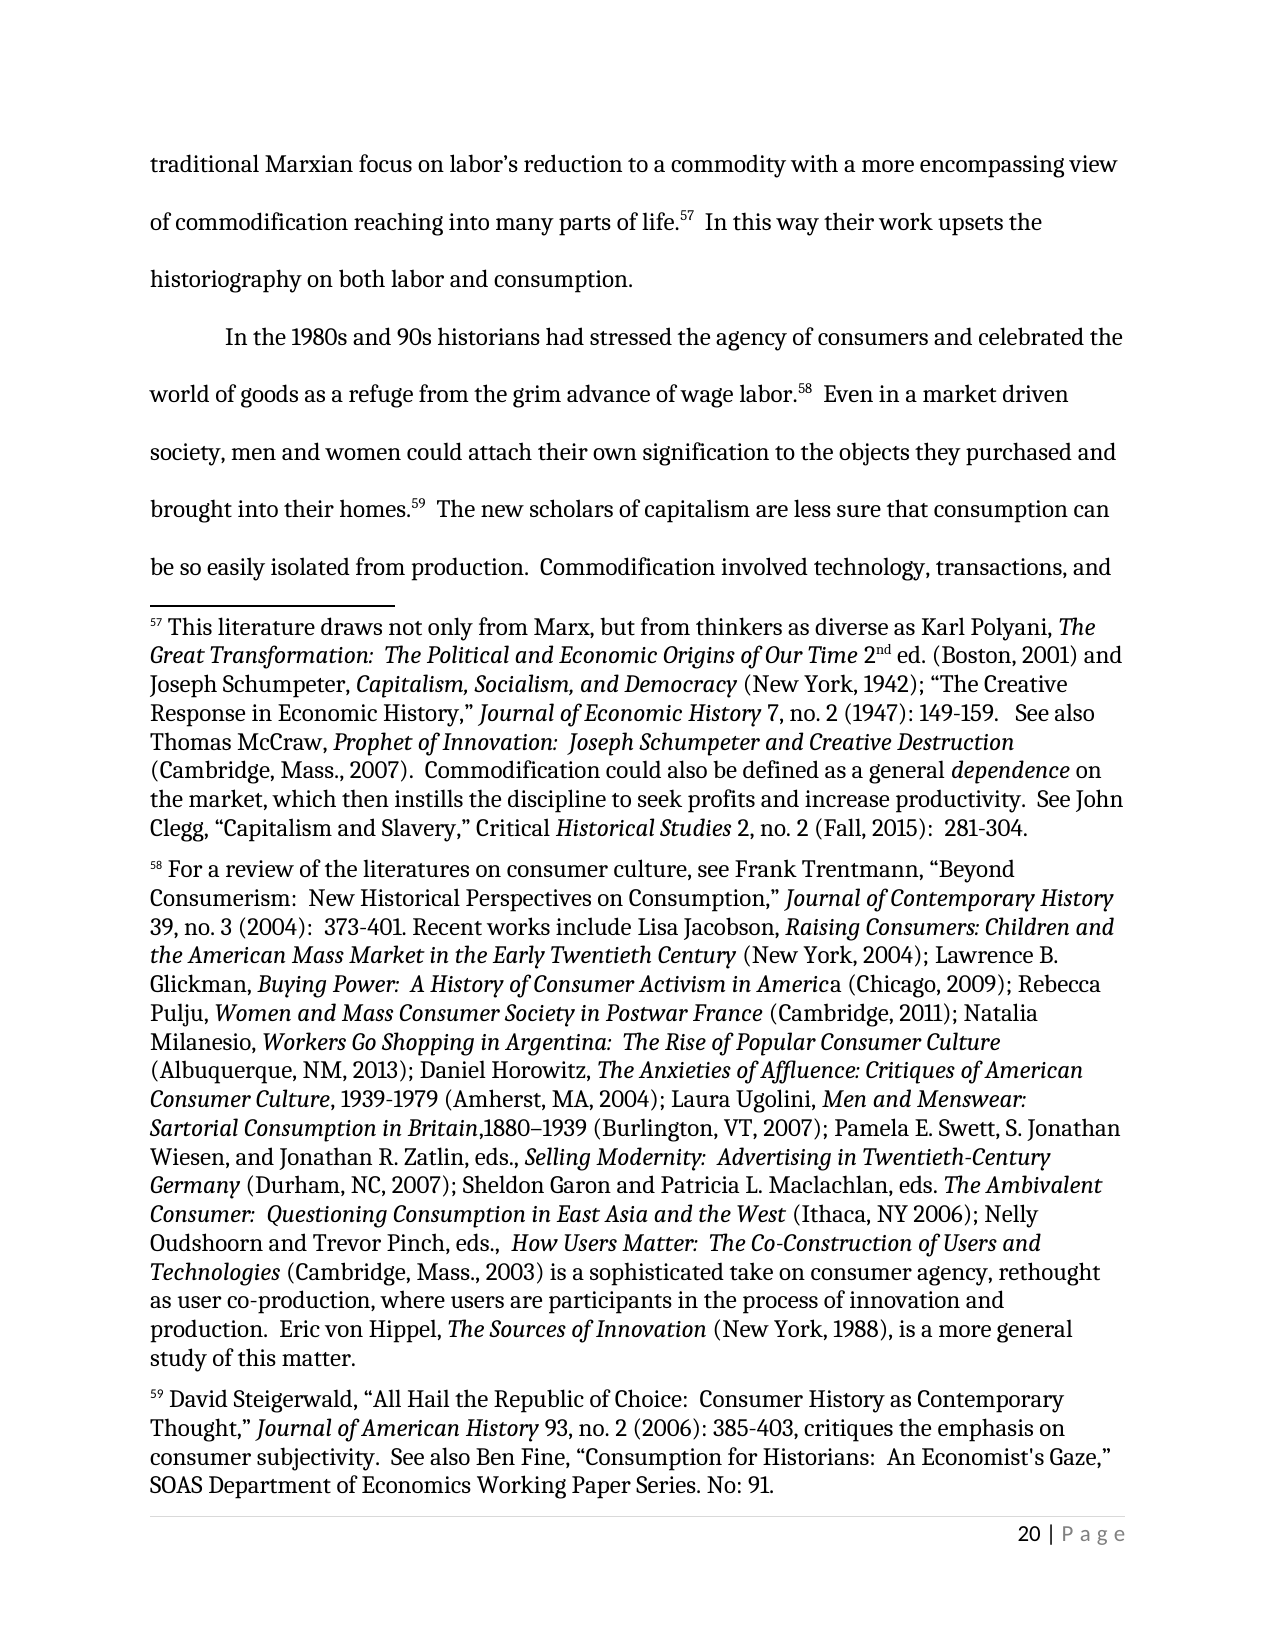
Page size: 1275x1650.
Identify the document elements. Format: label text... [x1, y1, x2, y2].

text In the 1980s and 90s historians had stressed the agency of consumers and celebrated the world of goods as a refuge from the grim advance of wage labor. Even in a market driven society, men and women could attach their own signification to the objects they purchased and brought into their homes. The new scholars of capitalism are less sure that consumption can be so easily isolated from production. Commodification involved technology, transactions, and scale economies, along with “social habits” and “cultural logics.” Markets worked through not against the deep symbolic resonances of goods. Things traveled from the realm of scared objects to monetized commodities and back again, as with art that moves between museum and collector. The result is a story of subtle but relentless capitalist expansion, with few opportunities for opposition by consumption alone. Animated not by a tension between agency and structure, capitalism moved forward through a process of gradual enrollment. “Ordinary material practices,” ensnared people in ways they only “dimly and bemusedly” perceived. Property law, aesthetics, gender relations and even economic thought and language were brought into concert to gradually “reformat” the economy along capitalist lines, closing off “alternative ways of living and thinking.” [150, 322, 1125, 581]
text Sorting these matters out requires a rich narrative attendant to the complex relationships between systems of meaning and material forces. This is the approach taken by a diverse group of scholars writing a new history of capitalism. Their work challenges both older structural interpretations, as well as alternatives that stress agency and resistance. Abandoning the notion of historical stages or determinate laws of motion, they instead attend to the mosaic of economic forms and institutions that constitute a capitalist system. They replace the traditional Marxian focus on labor’s reduction to a commodity with a more encompassing view of commodification reaching into many parts of life. In this way their work upsets the historiography on both labor and consumption. [150, 150, 1125, 294]
